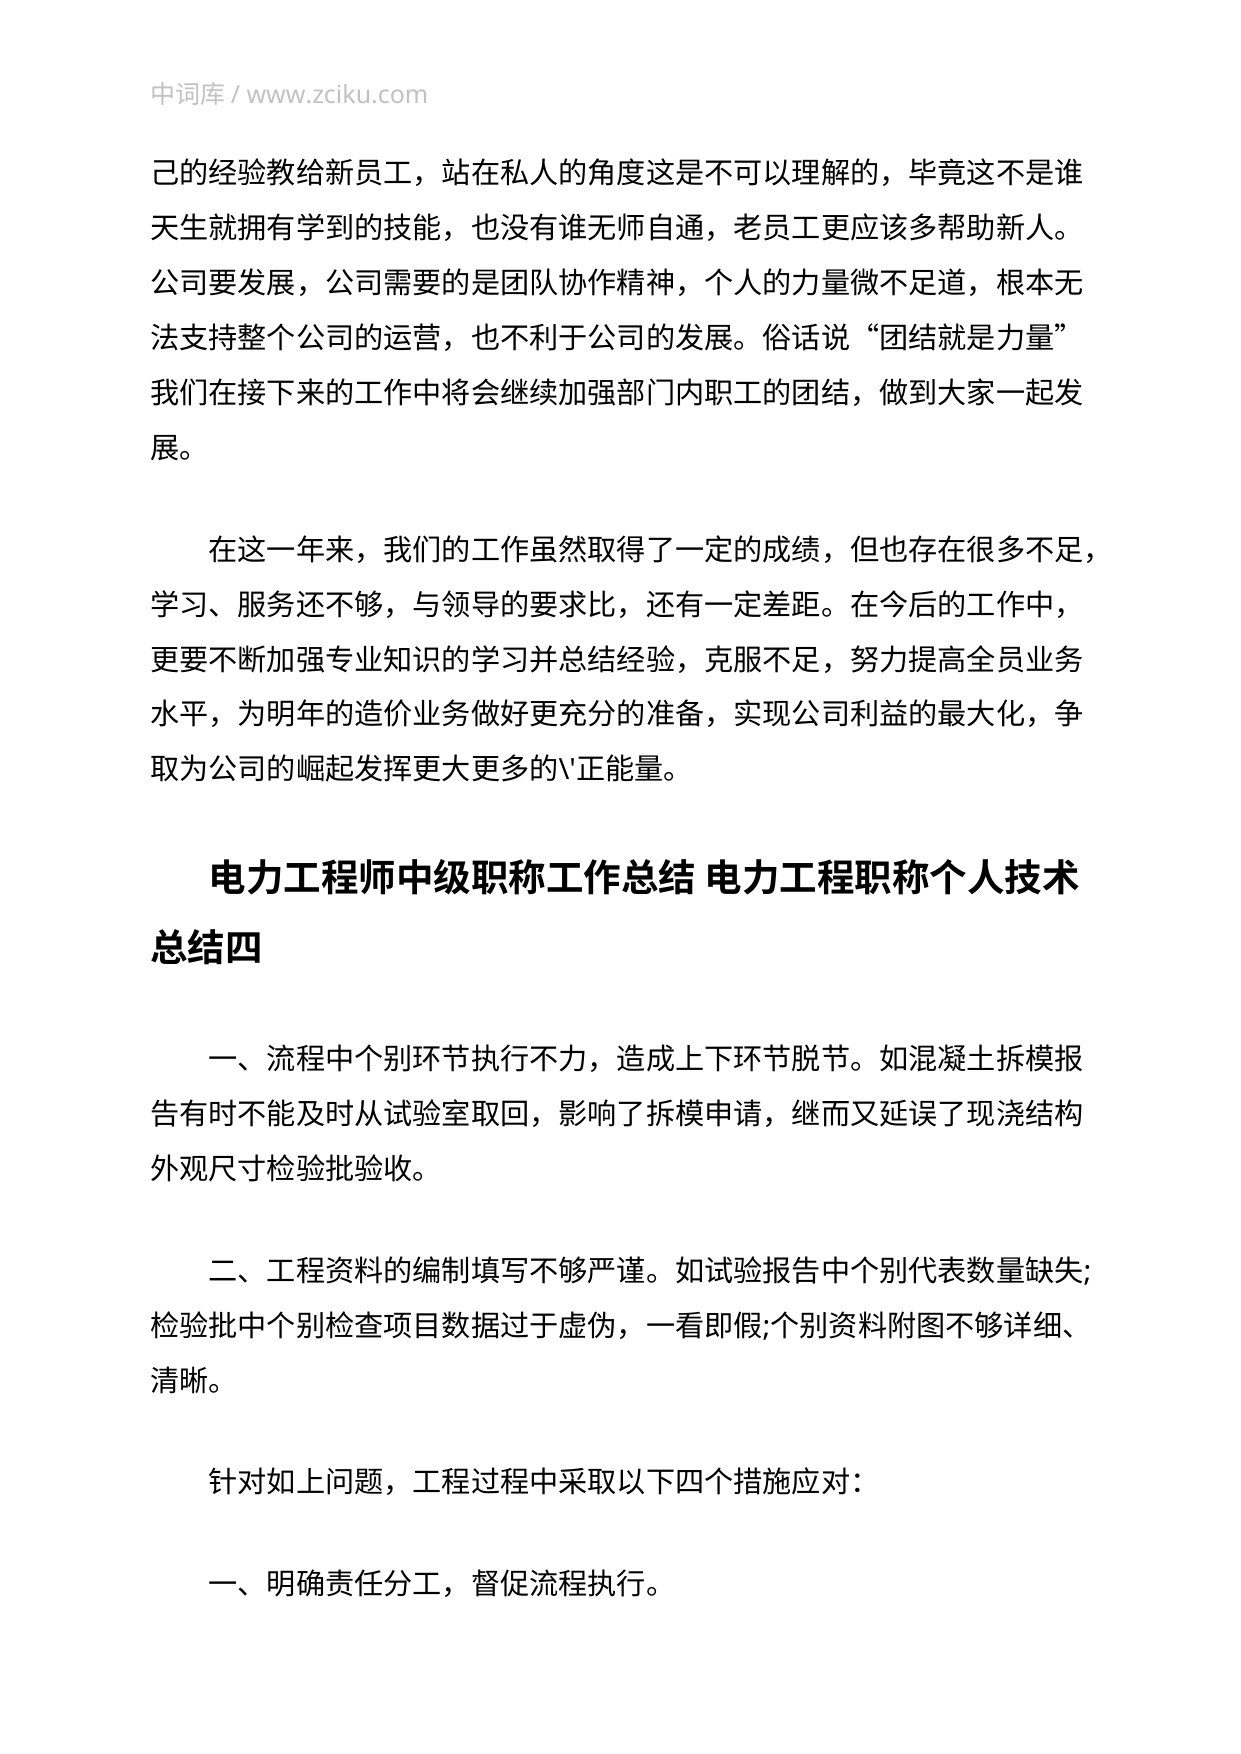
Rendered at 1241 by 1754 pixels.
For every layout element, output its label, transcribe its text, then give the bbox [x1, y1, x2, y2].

text 针对如上问题，工程过程中采取以下四个措施应对： [150, 1459, 1090, 1501]
text 一、明确责任分工，督促流程执行。 [150, 1561, 1090, 1603]
text 在这一年来，我们的工作虽然取得了一定的成绩，但也存在很多不足，学习、服务还不够，与领导的要求比，还有一定差距。在今后的工作中，更要不断加强专业知识的学习并总结经验，克服不足，努力提高全员业务水平，为明年的造价业务做好更充分的准备，实现公司利益的最大化，争取为公司的崛起发挥更大更多的\'正能量。 [150, 526, 1090, 788]
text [150, 150, 1090, 467]
text 电力工程师中级职称工作总结 电力工程职称个人技术总结四 [150, 848, 1090, 973]
text 二、工程资料的编制填写不够严谨。如试验报告中个别代表数量缺失;检验批中个别检查项目数据过于虚伪，一看即假;个别资料附图不够详细、清晰。 [150, 1247, 1090, 1399]
text 一、流程中个别环节执行不力，造成上下环节脱节。如混凝土拆模报告有时不能及时从试验室取回，影响了拆模申请，继而又延误了现浇结构外观尺寸检验批验收。 [150, 1036, 1090, 1188]
